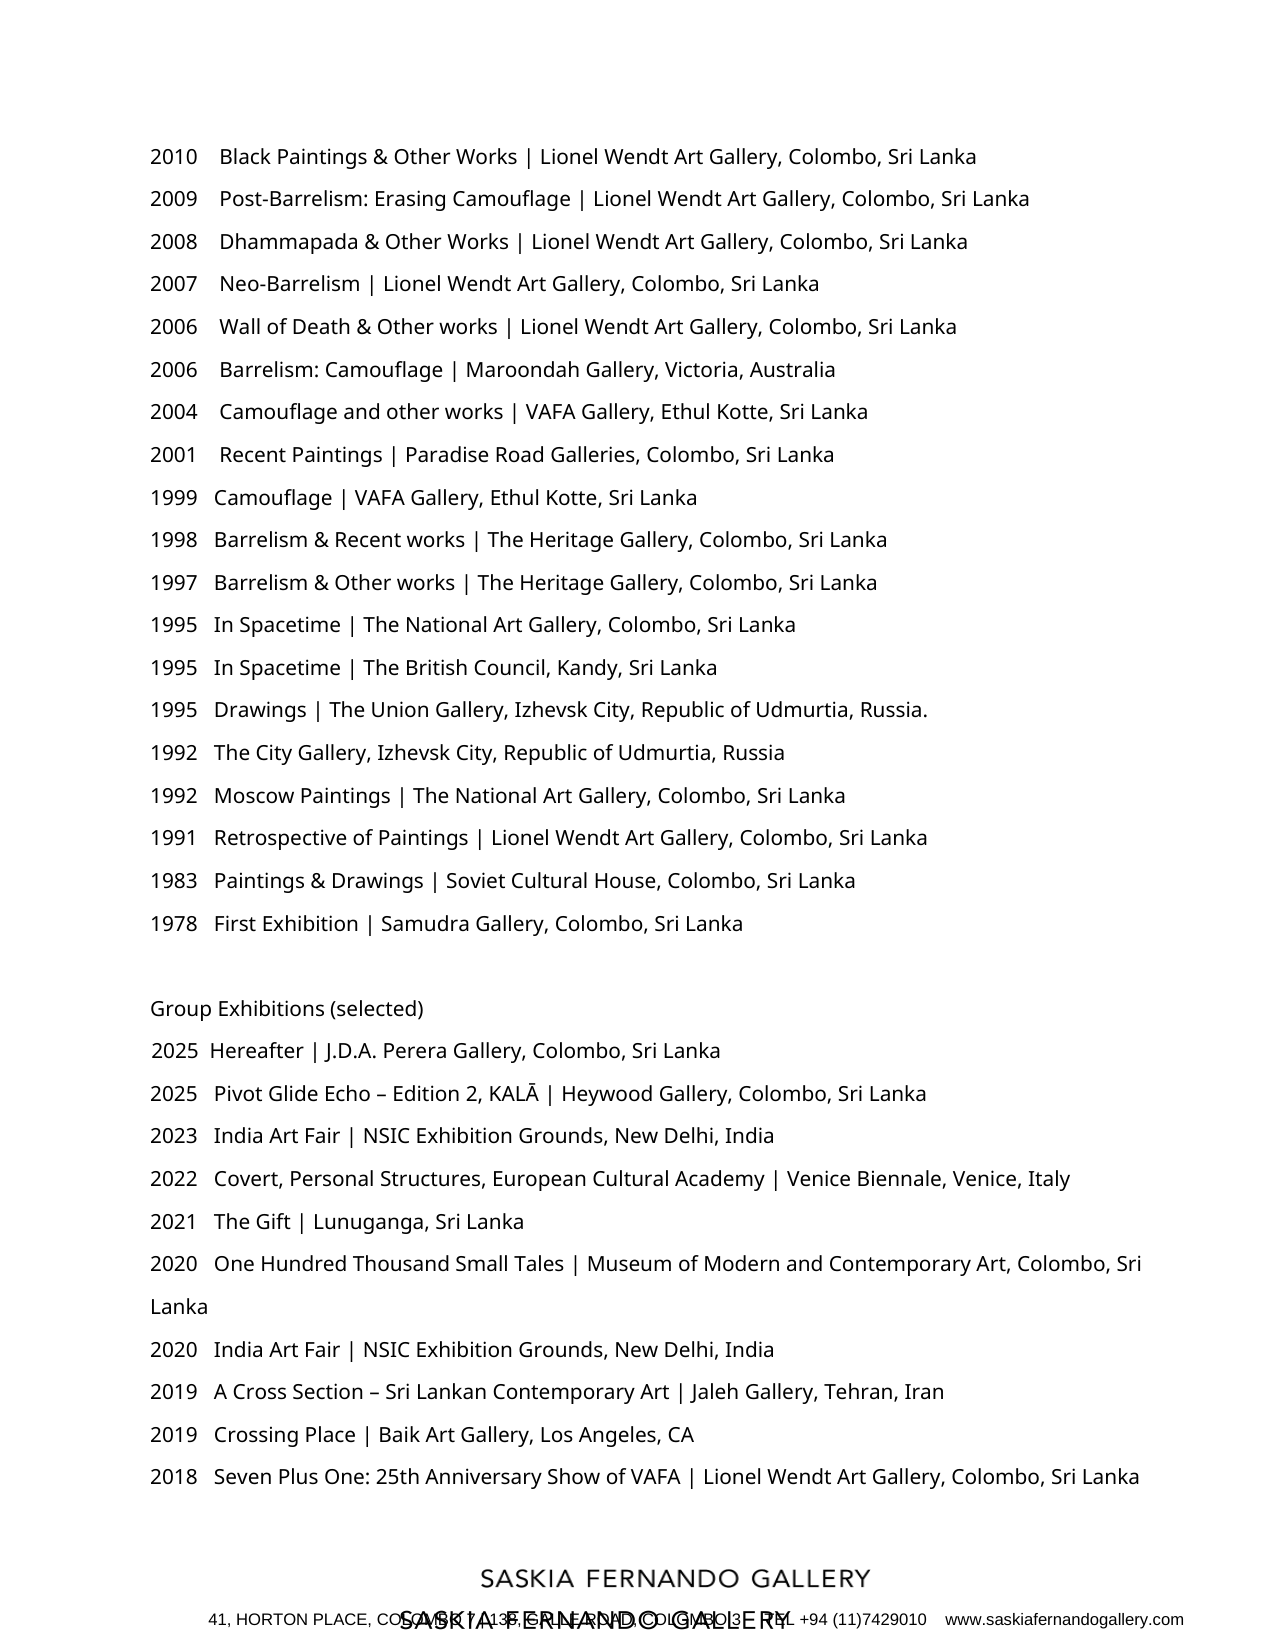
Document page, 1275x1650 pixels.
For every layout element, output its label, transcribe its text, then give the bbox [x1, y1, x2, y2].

picture [400, 1547, 917, 1650]
text 2020 India Art Fair | NSIC Exhibition Grounds, New Delhi, India [150, 1335, 1158, 1363]
text 1992 Moscow Paintings | The National Art Gallery, Colombo, Sri Lanka [150, 781, 1219, 809]
text 2007 Neo-Barrelism | Lionel Wendt Art Gallery, Colombo, Sri Lanka [150, 269, 1219, 298]
text 2010 Black Paintings & Other Works | Lionel Wendt Art Gallery, Colombo, Sri Lanka [150, 142, 1219, 170]
text 2009 Post-Barrelism: Erasing Camouflage | Lionel Wendt Art Gallery, Colombo, Sri Lanka [150, 184, 1219, 213]
text 2020 One Hundred Thousand Small Tales | Museum of Modern and Contemporary Art, Colombo, Sri Lanka [150, 1249, 1158, 1321]
text 2019 A Cross Section – Sri Lankan Contemporary Art | Jaleh Gallery, Tehran, Iran [150, 1377, 1158, 1406]
text 1995 Drawings | The Union Gallery, Izhevsk City, Republic of Udmurtia, Russia. [150, 696, 1219, 724]
text 2019 Crossing Place | Baik Art Gallery, Los Angeles, CA [150, 1420, 1158, 1448]
text 1998 Barrelism & Recent works | The Heritage Gallery, Colombo, Sri Lanka [150, 525, 1219, 554]
text 2006 Barrelism: Camouflage | Maroondah Gallery, Victoria, Australia [150, 355, 1219, 383]
text 2006 Wall of Death & Other works | Lionel Wendt Art Gallery, Colombo, Sri Lanka [150, 312, 1219, 341]
text 1991 Retrospective of Paintings | Lionel Wendt Art Gallery, Colombo, Sri Lanka [150, 823, 1219, 852]
text 2001 Recent Paintings | Paradise Road Galleries, Colombo, Sri Lanka [150, 440, 1219, 468]
text 2022 Covert, Personal Structures, European Cultural Academy | Venice Biennale, Venice, Italy [150, 1164, 1219, 1193]
text 2021 The Gift | Lunuganga, Sri Lanka [150, 1207, 1219, 1235]
text 1995 In Spacetime | The National Art Gallery, Colombo, Sri Lanka [150, 610, 1219, 639]
text 2025 Hereafter | J.D.A. Perera Gallery, Colombo, Sri Lanka [151, 1036, 1219, 1065]
text 2004 Camouflage and other works | VAFA Gallery, Ethul Kotte, Sri Lanka [150, 397, 1219, 426]
text 1995 In Spacetime | The British Council, Kandy, Sri Lanka [150, 653, 1219, 681]
text 1992 The City Gallery, Izhevsk City, Republic of Udmurtia, Russia [150, 738, 1219, 767]
text 1983 Paintings & Drawings | Soviet Cultural House, Colombo, Sri Lanka [150, 866, 1219, 894]
text 2008 Dhammapada & Other Works | Lionel Wendt Art Gallery, Colombo, Sri Lanka [150, 227, 1219, 255]
text 1978 First Exhibition | Samudra Gallery, Colombo, Sri Lanka [150, 909, 864, 937]
text 1999 Camouflage | VAFA Gallery, Ethul Kotte, Sri Lanka [150, 483, 1219, 511]
text 2025 Pivot Glide Echo – Edition 2, KALĀ | Heywood Gallery, Colombo, Sri Lanka [150, 1079, 1219, 1107]
text 1997 Barrelism & Other works | The Heritage Gallery, Colombo, Sri Lanka [150, 568, 1219, 596]
text Group Exhibitions (selected) [150, 994, 1219, 1022]
text 2023 India Art Fair | NSIC Exhibition Grounds, New Delhi, India [150, 1122, 1158, 1150]
text 2018 Seven Plus One: 25th Anniversary Show of VAFA | Lionel Wendt Art Gallery, Colombo, Sri Lanka [150, 1462, 1158, 1491]
